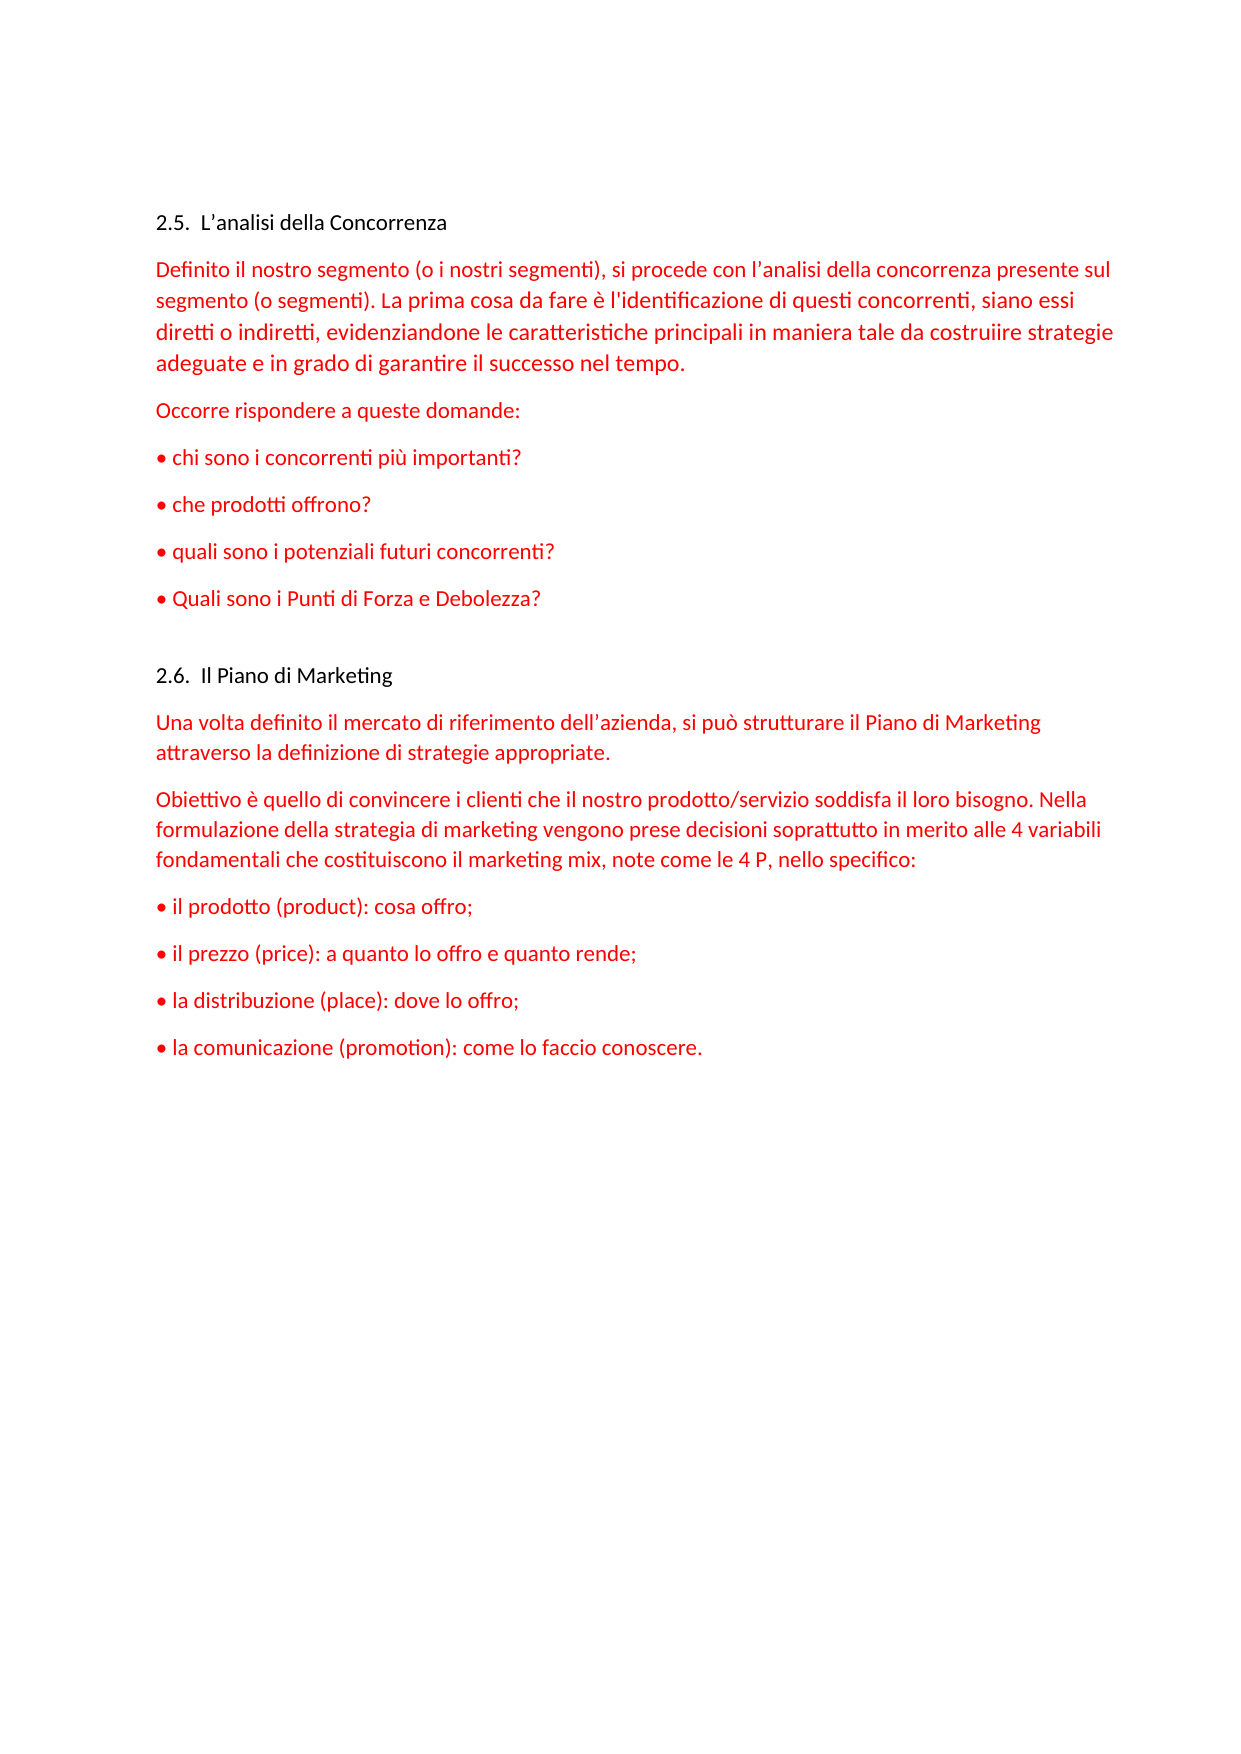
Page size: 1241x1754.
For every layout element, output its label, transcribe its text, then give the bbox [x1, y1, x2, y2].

text • chi sono i concorrenti più importanti? [156, 443, 1122, 471]
text Una volta definito il mercato di riferimento dell’azienda, si può strutturare il Piano di Marketing attraverso la definizione di strategie appropriate. [156, 708, 1122, 766]
list Il Piano di Marketing [156, 661, 1122, 689]
text • il prezzo (price): a quanto lo offro e quanto rende; [156, 939, 1122, 967]
text • la distribuzione (place): dove lo offro; [156, 986, 1122, 1014]
text • quali sono i potenziali futuri concorrenti? [156, 537, 1122, 565]
text Occorre rispondere a queste domande: [156, 397, 1122, 424]
text • Quali sono i Punti di Forza e Debolezza? [156, 584, 1122, 612]
text Obiettivo è quello di convincere i clienti che il nostro prodotto/servizio soddisfa il loro bisogno. Nella formulazione della strategia di marketing vengono prese decisioni soprattutto in merito alle 4 variabili fondamentali che costituiscono il marketing mix, note come le 4 P, nello specifico: [156, 785, 1122, 873]
text • che prodotti offrono? [156, 490, 1122, 518]
list L’analisi della Concorrenza [156, 208, 1122, 236]
text Definito il nostro segmento (o i nostri segmenti), si procede con l’analisi della concorrenza presente sul segmento (o segmenti). La prima cosa da fare è l'identificazione di questi concorrenti, siano essi diretti o indiretti, evidenziandone le caratteristiche principali in maniera tale da costruiire strategie adeguate e in grado di garantire il successo nel tempo. [156, 255, 1122, 378]
text • la comunicazione (promotion): come lo faccio conoscere. [156, 1033, 1122, 1061]
text • il prodotto (product): cosa offro; [156, 892, 1122, 920]
